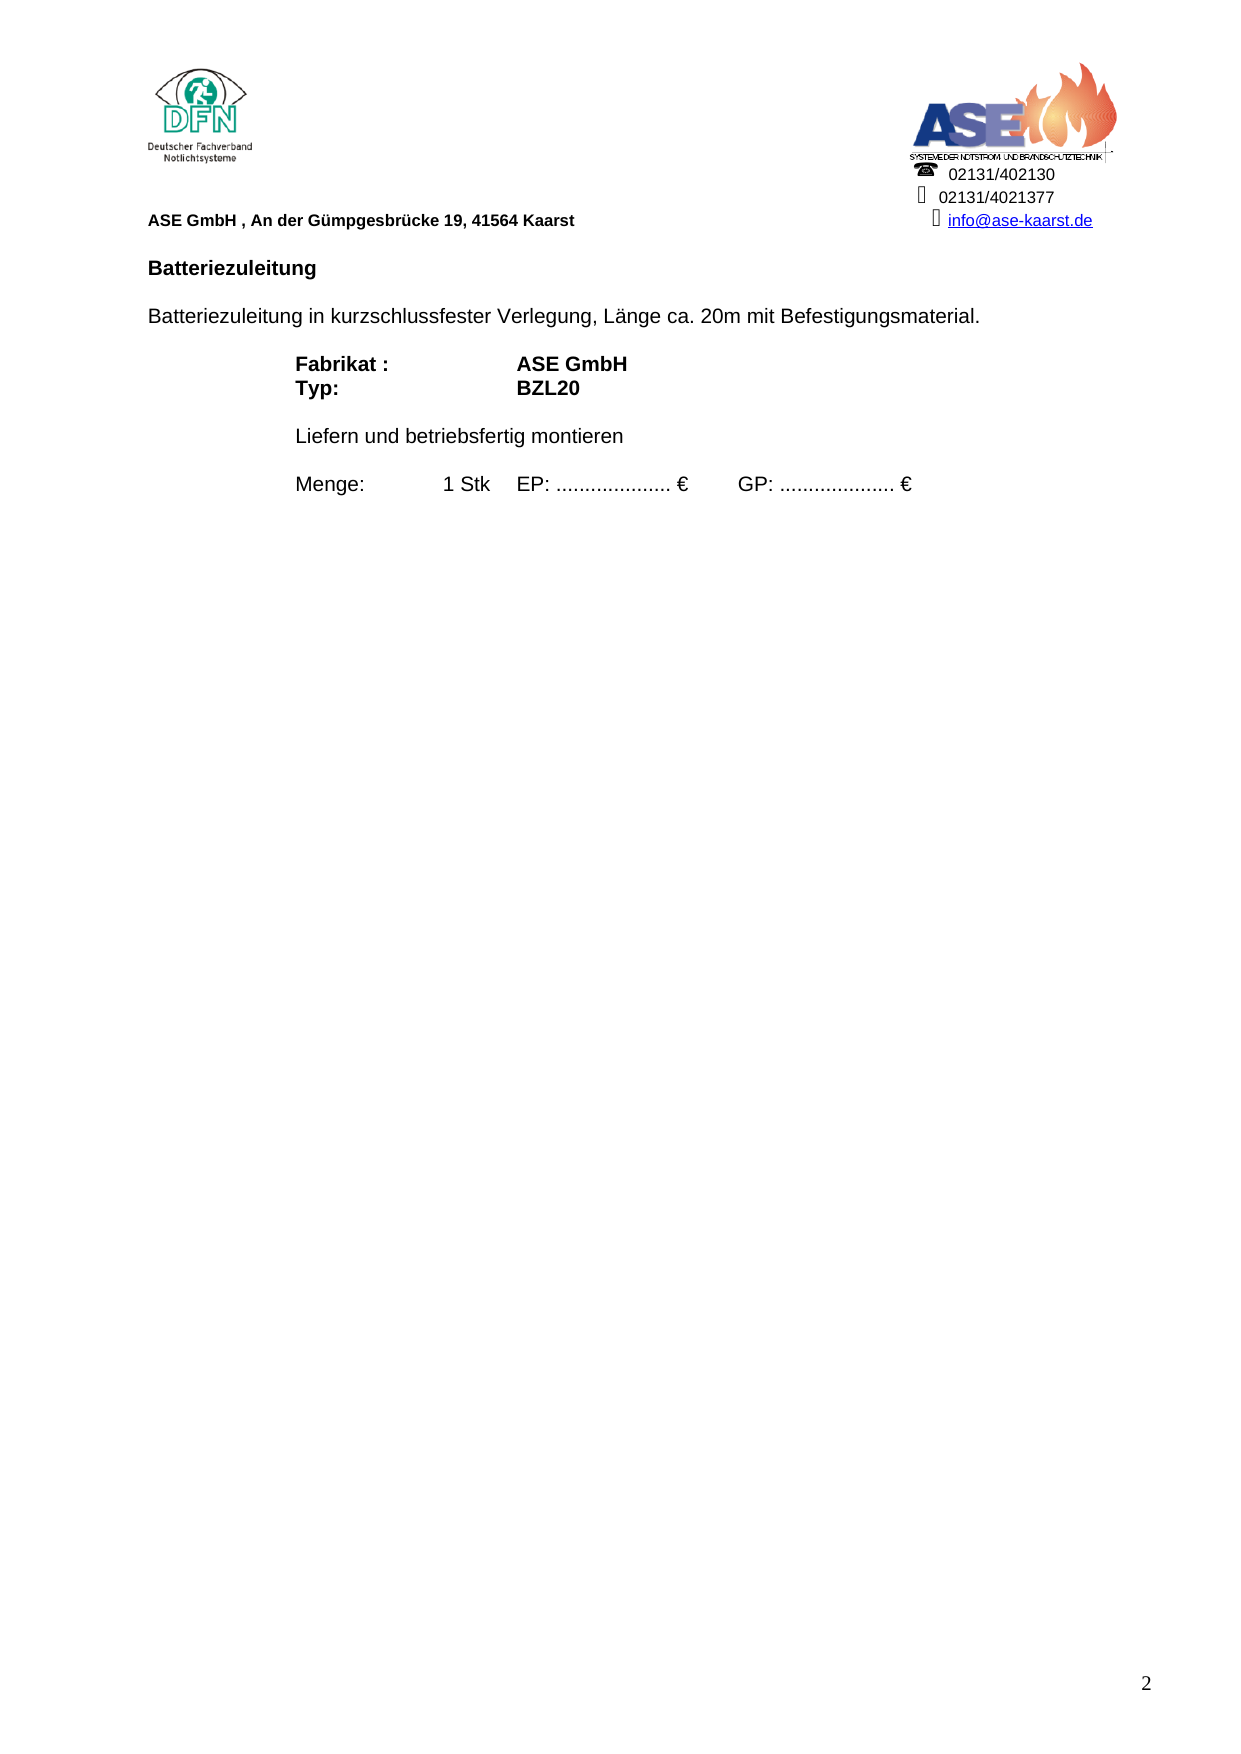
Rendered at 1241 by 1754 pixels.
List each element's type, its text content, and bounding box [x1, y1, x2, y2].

text Liefern und betriebsfertig montieren [221, 423, 1152, 447]
text Fabrikat : ASE GmbH [221, 351, 1152, 375]
text Batteriezuleitung [148, 256, 1152, 279]
text Batteriezuleitung in kurzschlussfester Verlegung, Länge ca. 20m mit Befestigungsmaterial. [148, 303, 1152, 327]
text Typ: BZL20 [221, 375, 1152, 399]
text Menge: 1 Stk EP: .................... € GP: .................... € [221, 471, 1152, 495]
